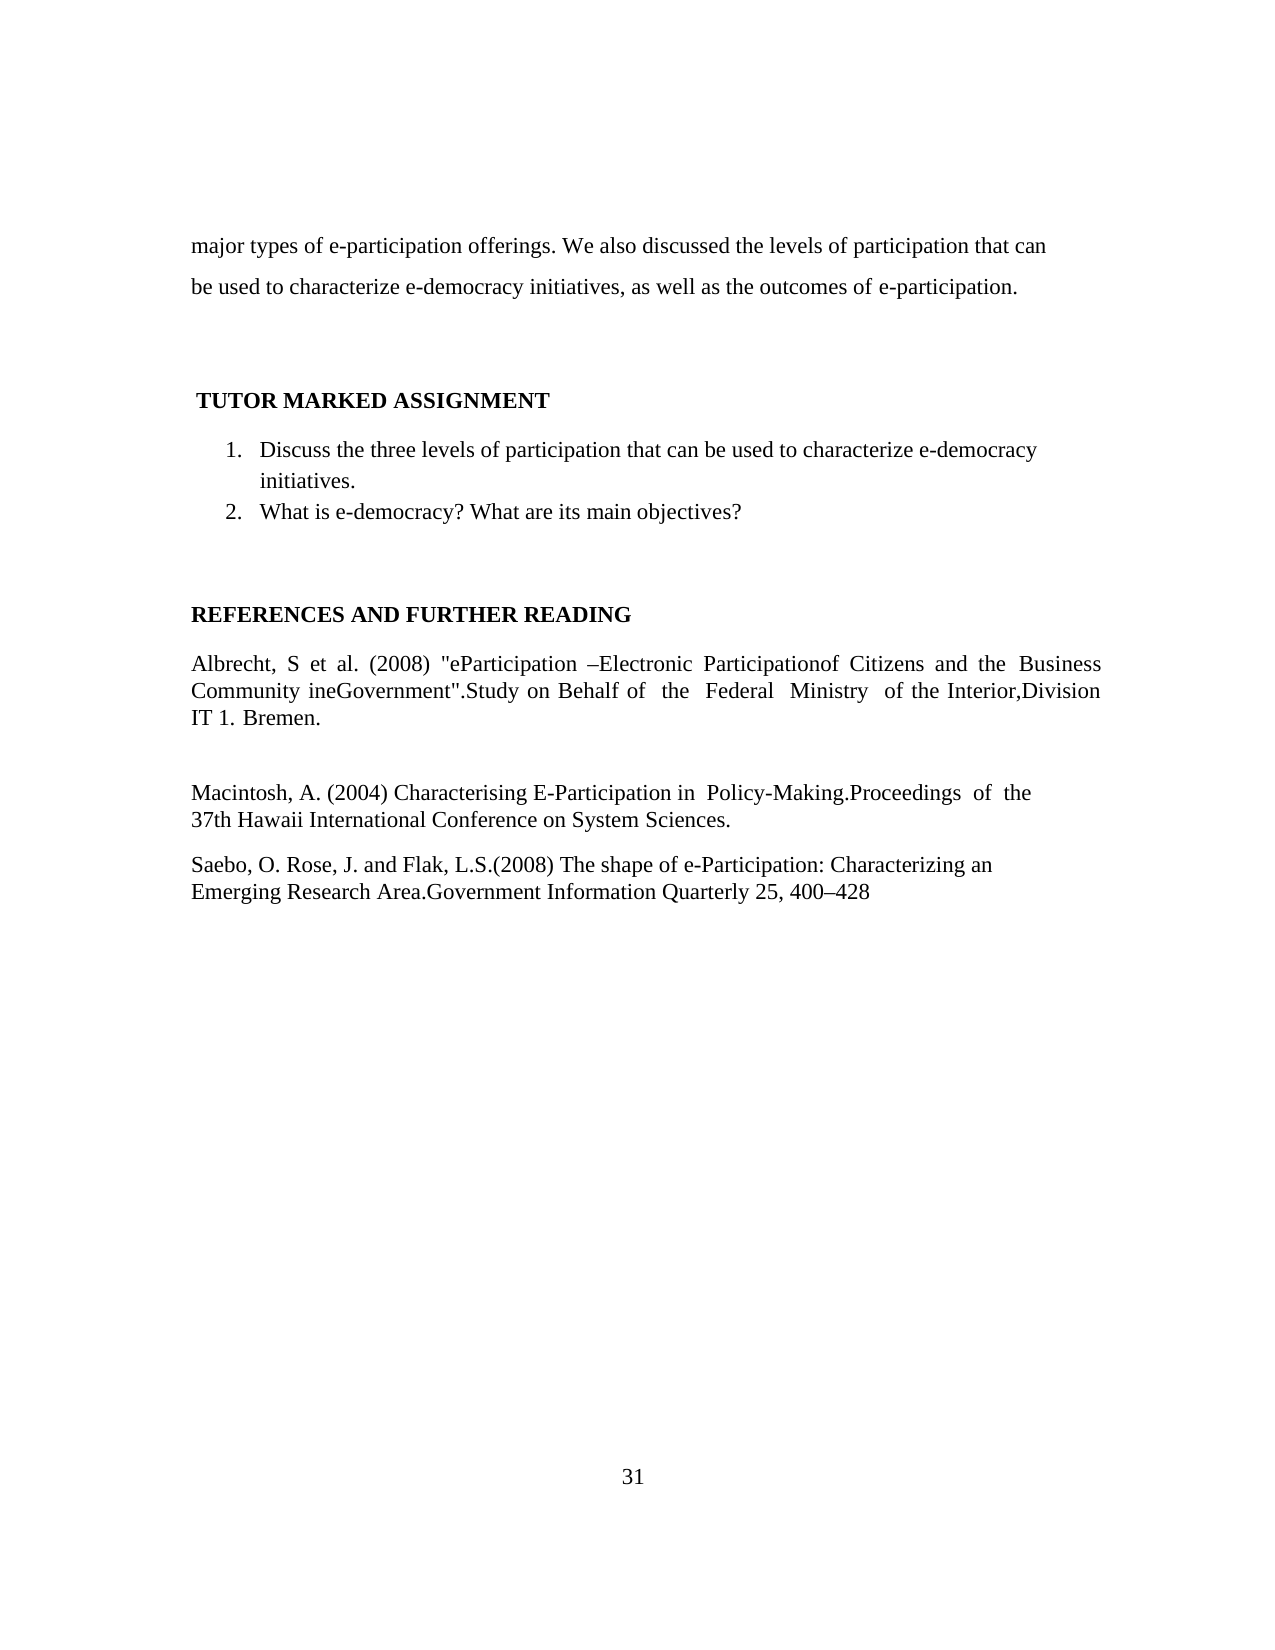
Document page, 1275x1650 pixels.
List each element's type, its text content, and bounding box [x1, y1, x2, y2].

subtitle TUTOR MARKED ASSIGNMENT [158, 387, 1179, 413]
text Albrecht, S et al. (2008) "eParticipation –Electronic Participationof Citizens and the Business Community ineGovernment".Study on Behalf of the Federal Ministry of the Interior,Division IT 1. Bremen. [191, 650, 1101, 730]
text major types of e-participation offerings. We also discussed the levels of participation that can be used to characterize e-democracy initiatives, as well as the outcomes of e-participation. [191, 232, 1055, 300]
list Discuss the three levels of participation that can be used to characterize e-democracy initiatives. [225, 436, 1075, 493]
text Macintosh, A. (2004) Characterising E-Participation in Policy-Making.Proceedings of the 37th Hawaii International Conference on System Sciences. [191, 778, 1055, 832]
text Saebo, O. Rose, J. and Flak, L.S.(2008) The shape of e-Participation: Characterizing an Emerging Research Area.Government Information Quarterly 25, 400–428 [191, 851, 1055, 904]
list What is e-democracy? What are its main objectives? [225, 498, 1179, 524]
subtitle REFERENCES AND FURTHER READING [191, 601, 1179, 627]
